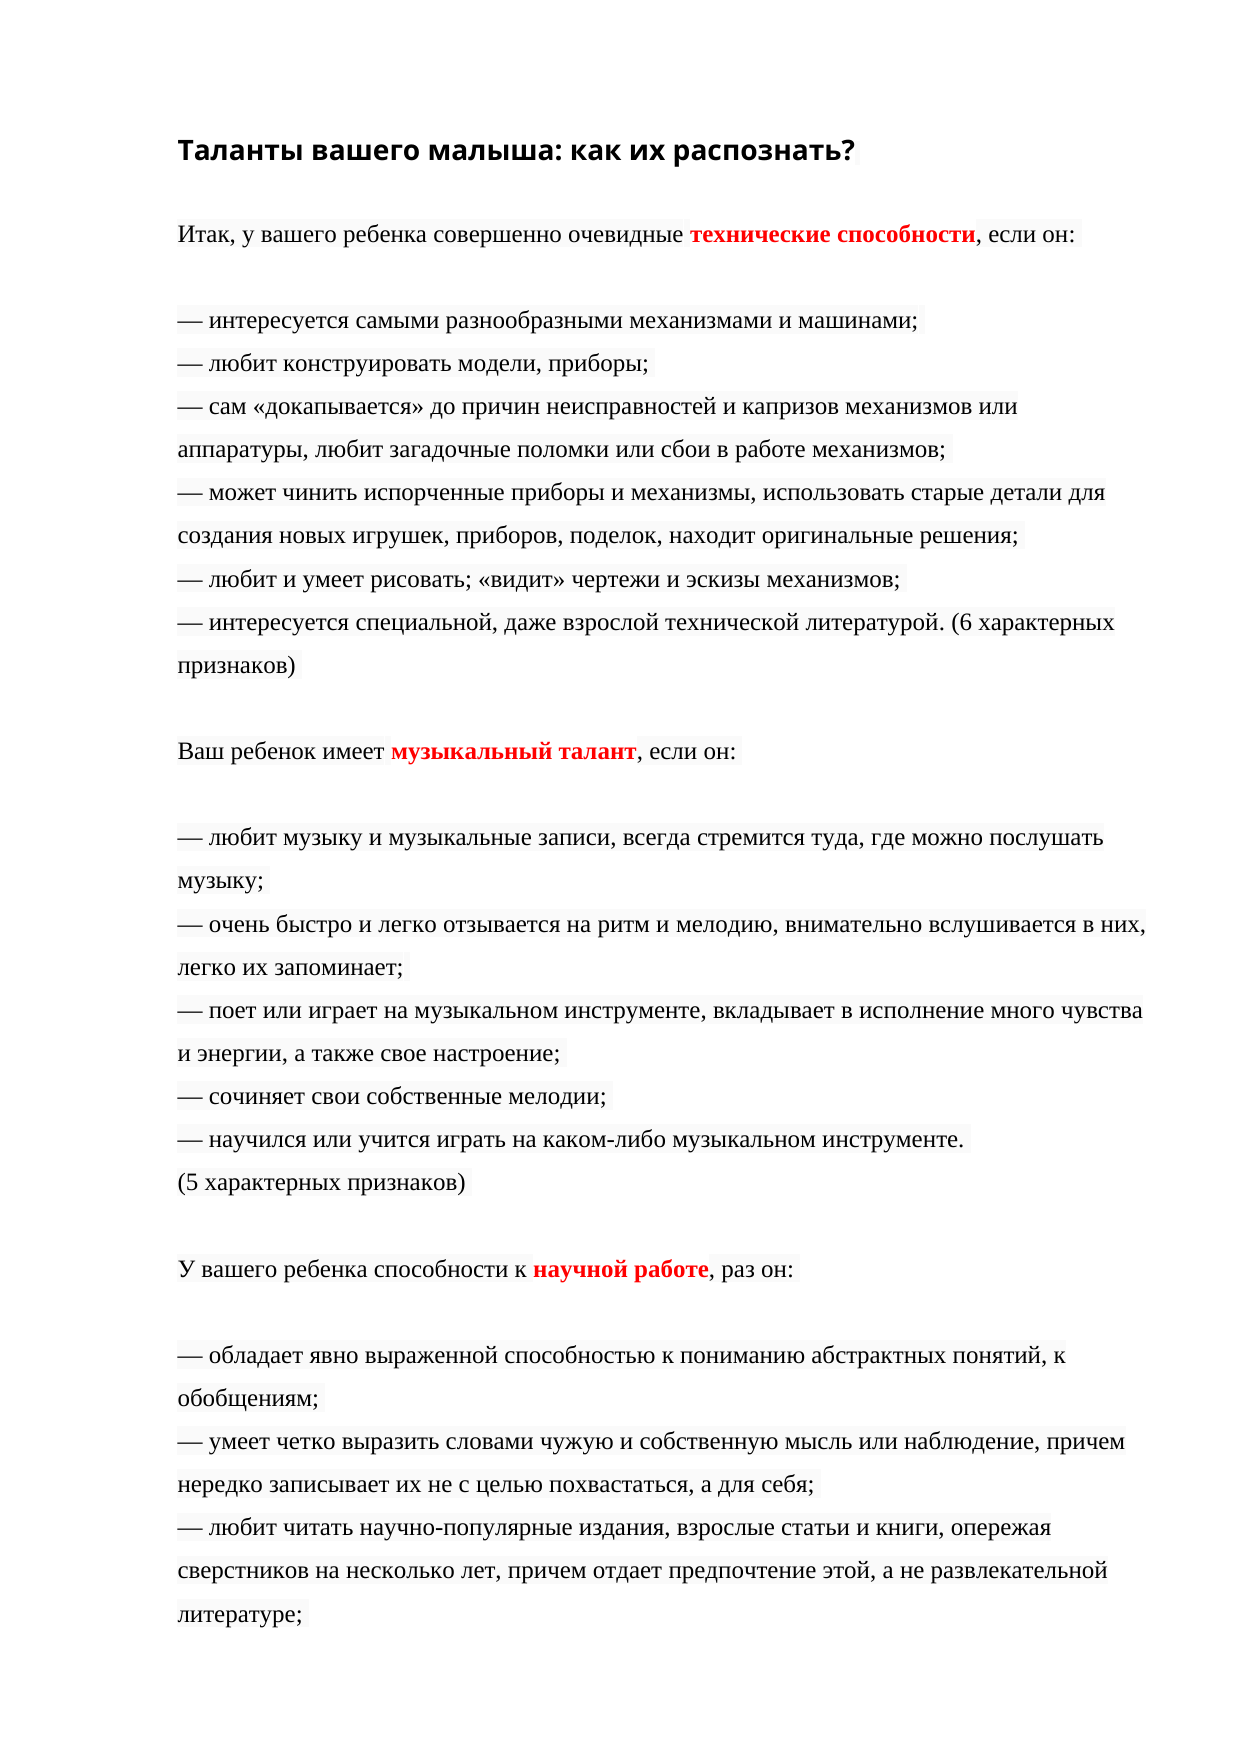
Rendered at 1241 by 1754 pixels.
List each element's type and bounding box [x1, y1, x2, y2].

text [177, 130, 1152, 1627]
